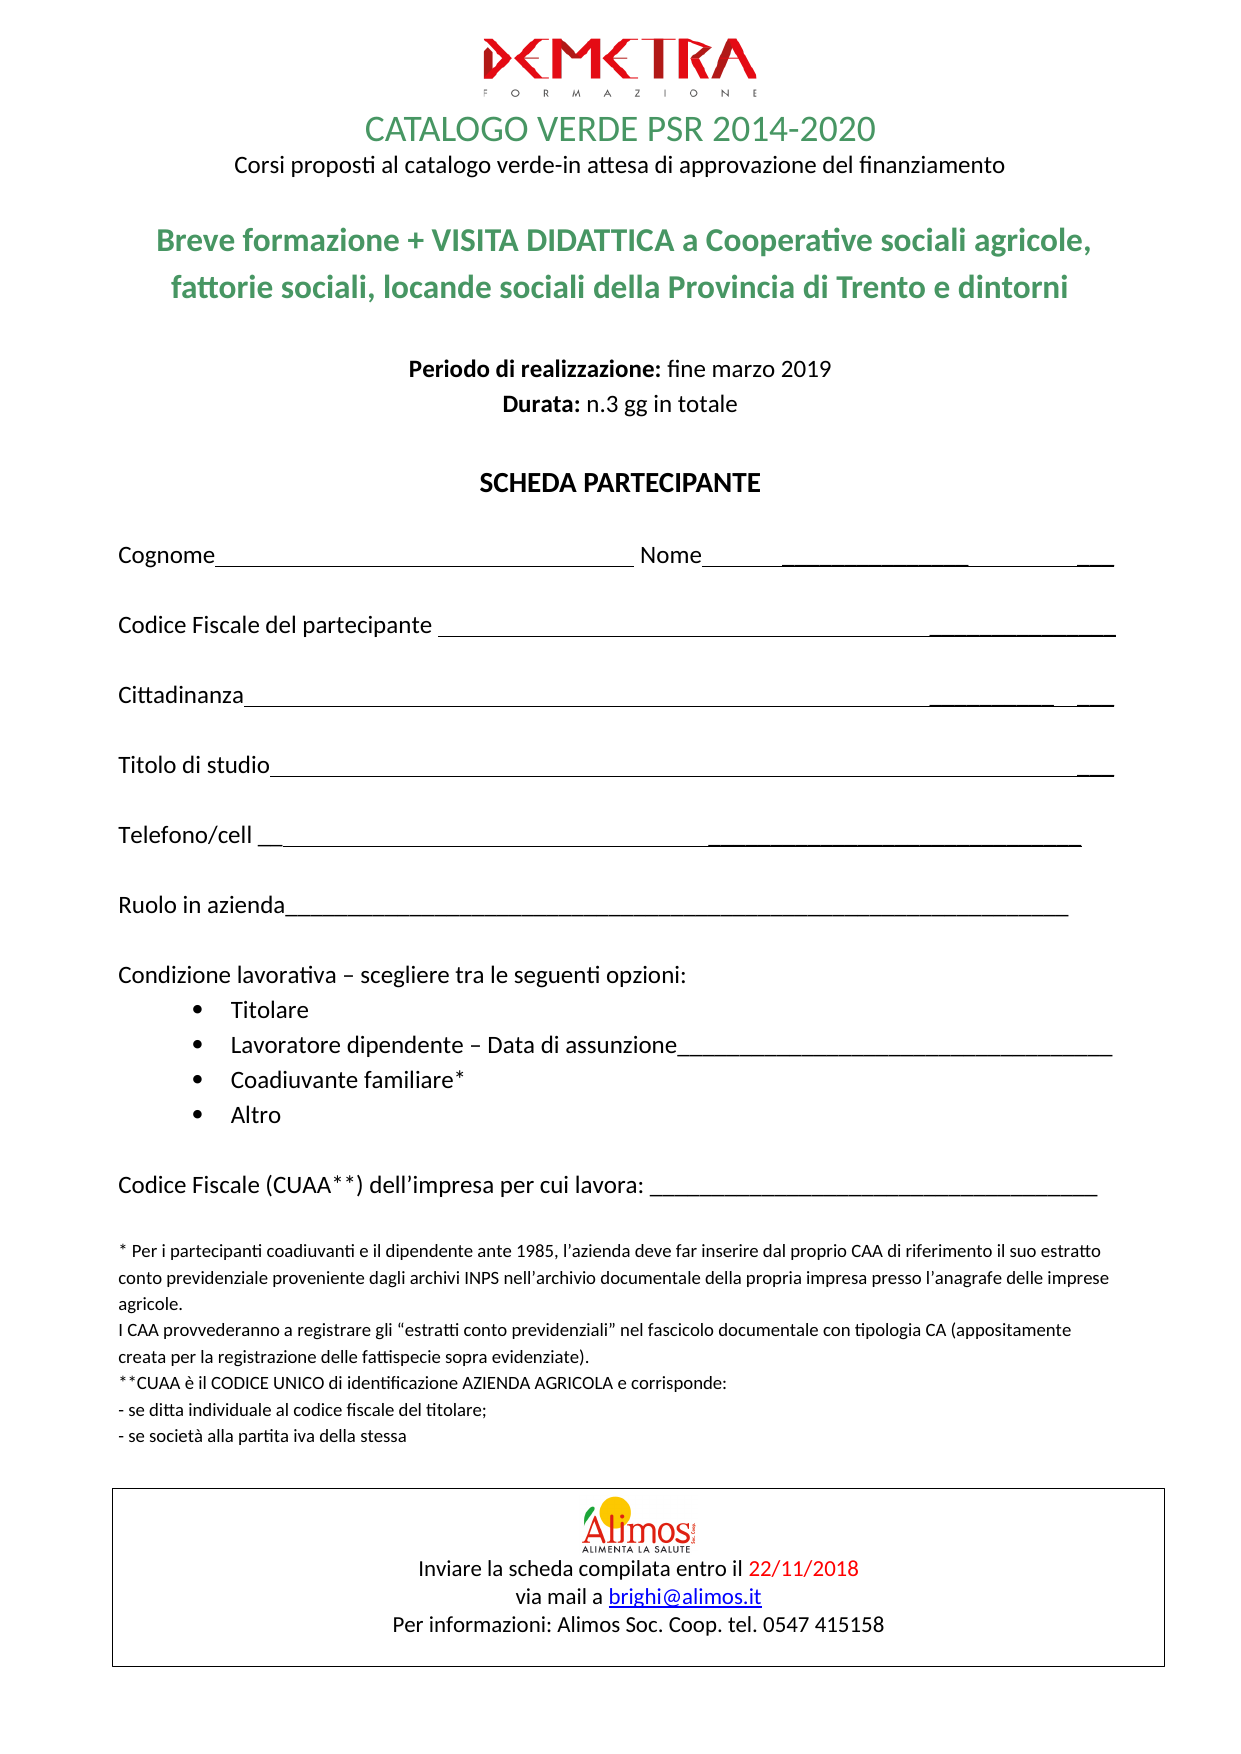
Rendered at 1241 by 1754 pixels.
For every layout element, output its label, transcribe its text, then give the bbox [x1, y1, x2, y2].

text I CAA provvederanno a registrare gli “estratti conto previdenziali” nel fascicolo documentale con tipologia CA (appositamente creata per la registrazione delle fattispecie sopra evidenziate). [118, 1319, 1122, 1368]
text Codice Fiscale del partecipante _______________ [118, 609, 1122, 640]
text Codice Fiscale (CUAA**) dell’impresa per cui lavora: ____________________________________ [118, 1169, 1122, 1200]
text Ruolo in azienda_______________________________________________________________ [118, 889, 1122, 920]
text Cittadinanza __________ ___ [118, 679, 1122, 710]
text - se ditta individuale al codice fiscale del titolare; [118, 1398, 1122, 1421]
text Breve formazione + VISITA DIDATTICA a Cooperative sociali agricole, fattorie sociali, locande sociali della Provincia di Trento e dintorni [118, 219, 1122, 306]
picture [579, 1495, 698, 1555]
text Periodo di realizzazione: fine marzo 2019 [118, 353, 1122, 384]
text Durata: n.3 gg in totale [118, 388, 1122, 419]
list Altro [193, 1099, 1122, 1130]
text - se società alla partita iva della stessa [118, 1424, 1122, 1447]
text Corsi proposti al catalogo verde-in attesa di approvazione del finanziamento [118, 149, 1122, 179]
text SCHEDA PARTECIPANTe [118, 464, 1122, 500]
text Telefono/cell __ ______________________________ [118, 819, 1122, 850]
list Lavoratore dipendente – Data di assunzione___________________________________ [193, 1029, 1122, 1060]
text * Per i partecipanti coadiuvanti e il dipendente ante 1985, l’azienda deve far inserire dal proprio CAA di riferimento il suo estratto conto previdenziale proveniente dagli archivi INPS nell’archivio documentale della propria impresa presso l’anagrafe delle imprese agricole. [118, 1239, 1122, 1315]
text Cognome Nome _______________ ___ [118, 539, 1122, 570]
picture [483, 29, 757, 106]
text **CUAA è il CODICE UNICO di identificazione AZIENDA AGRICOLA e corrisponde: [118, 1371, 1122, 1394]
list Titolare [193, 994, 1122, 1025]
list Coadiuvante familiare* [193, 1064, 1122, 1095]
text Condizione lavorativa – scegliere tra le seguenti opzioni: [118, 959, 1122, 990]
text Titolo di studio ___ [118, 749, 1122, 780]
text CATALOGO VERDE PSR 2014-2020 [118, 110, 1122, 149]
